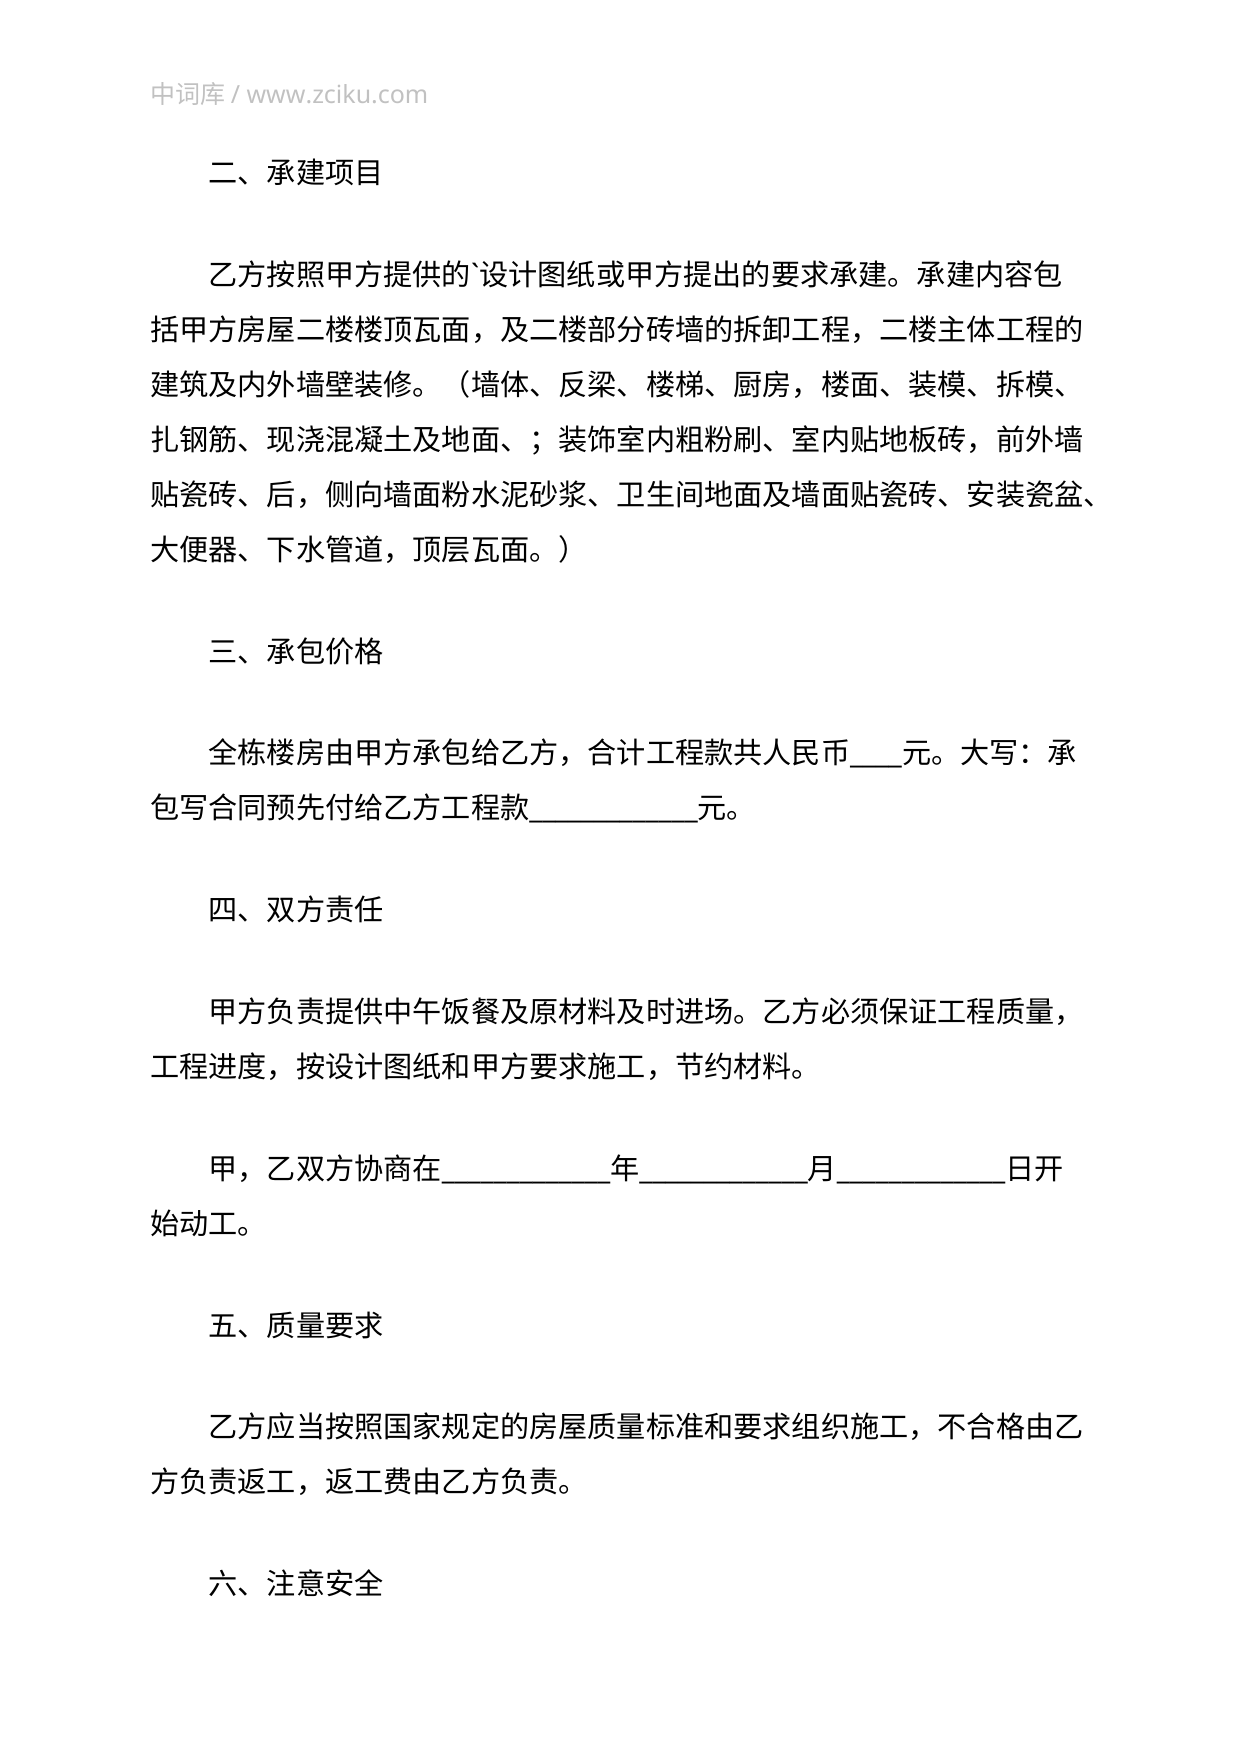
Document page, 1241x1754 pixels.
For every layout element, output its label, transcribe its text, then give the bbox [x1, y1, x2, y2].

text 甲，乙双方协商在_____________年_____________月_____________日开始动工。 [150, 1145, 1090, 1243]
text 甲方负责提供中午饭餐及原材料及时进场。乙方必须保证工程质量，工程进度，按设计图纸和甲方要求施工，节约材料。 [150, 989, 1090, 1086]
text 全栋楼房由甲方承包给乙方，合计工程款共人民币____元。大写：承包写合同预先付给乙方工程款_____________元。 [150, 730, 1090, 827]
text 乙方按照甲方提供的`设计图纸或甲方提出的要求承建。承建内容包括甲方房屋二楼楼顶瓦面，及二楼部分砖墙的拆卸工程，二楼主体工程的建筑及内外墙壁装修。（墙体、反梁、楼梯、厨房，楼面、装模、拆模、扎钢筋、现浇混凝土及地面、；装饰室内粗粉刷、室内贴地板砖，前外墙贴瓷砖、后，侧向墙面粉水泥砂浆、卫生间地面及墙面贴瓷砖、安装瓷盆、大便器、下水管道，顶层瓦面。） [150, 252, 1090, 569]
text 二、承建项目 [150, 150, 1090, 192]
text 四、双方责任 [150, 887, 1090, 929]
text 六、注意安全 [150, 1561, 1090, 1603]
text 乙方应当按照国家规定的房屋质量标准和要求组织施工，不合格由乙方负责返工，返工费由乙方负责。 [150, 1404, 1090, 1501]
text 三、承包价格 [150, 628, 1090, 670]
text 五、质量要求 [150, 1302, 1090, 1344]
